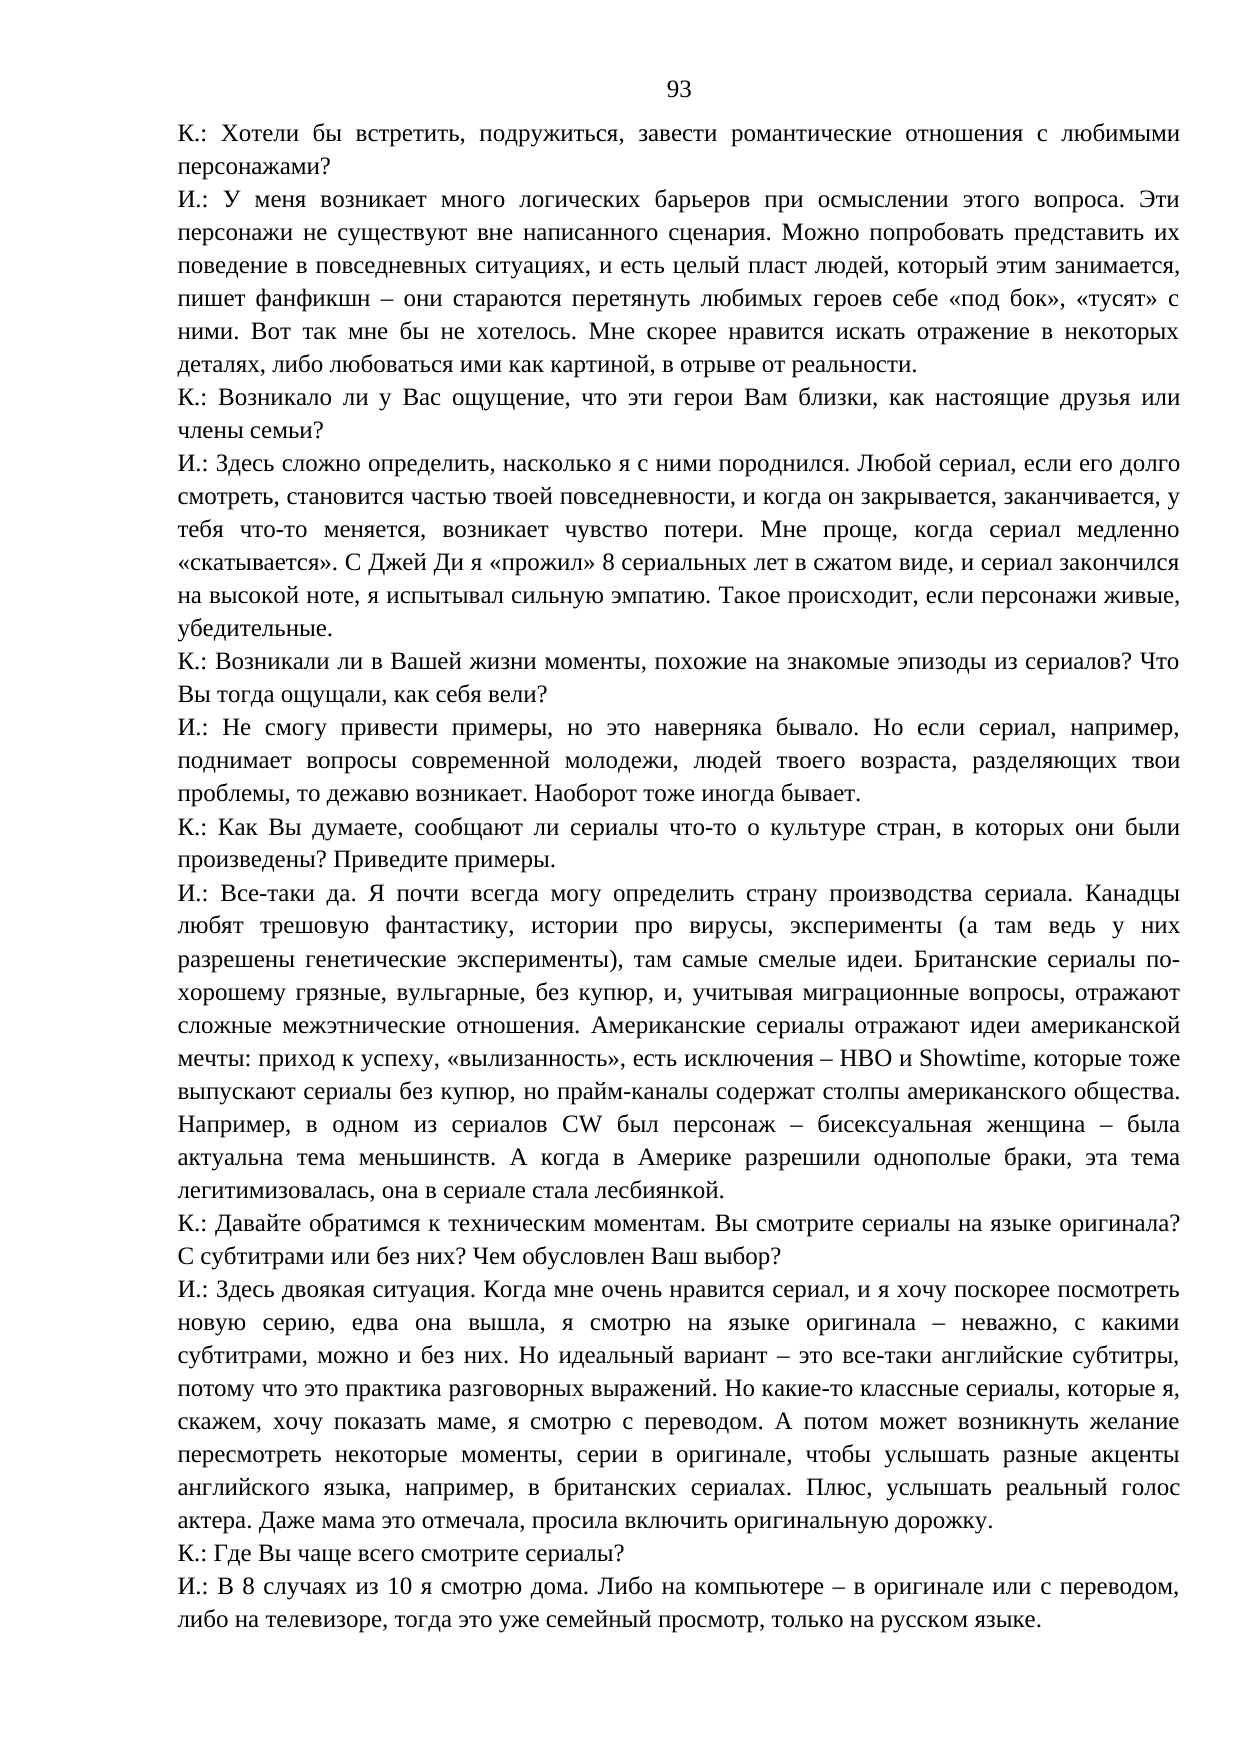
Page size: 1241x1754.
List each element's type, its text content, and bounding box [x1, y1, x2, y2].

text И.: У меня возникает много логических барьеров при осмыслении этого вопроса. Эти персонажи не существуют вне написанного сценария. Можно попробовать представить их поведение в повседневных ситуациях, и есть целый пласт людей, который этим занимается, пишет фанфикшн – они стараются перетянуть любимых героев себе «под бок», «тусят» с ними. Вот так мне бы не хотелось. Мне скорее нравится искать отражение в некоторых деталях, либо любоваться ими как картиной, в отрыве от реальности. [177, 184, 1181, 378]
text И.: Здесь двоякая ситуация. Когда мне очень нравится сериал, и я хочу поскорее посмотреть новую серию, едва она вышла, я смотрю на языке оригинала – неважно, с какими субтитрами, можно и без них. Но идеальный вариант – это все-таки английские субтитры, потому что это практика разговорных выражений. Но какие-то классные сериалы, которые я, скажем, хочу показать маме, я смотрю с переводом. А потом может возникнуть желание пересмотреть некоторые моменты, серии в оригинале, чтобы услышать разные акценты английского языка, например, в британских сериалах. Плюс, услышать реальный голос актера. Даже мама это отмечала, просила включить оригинальную дорожку. [177, 1274, 1181, 1534]
text И.: В 8 случаях из 10 я смотрю дома. Либо на компьютере – в оригинале или с переводом, либо на телевизоре, тогда это уже семейный просмотр, только на русском языке. [177, 1571, 1181, 1633]
text И.: Все-таки да. Я почти всегда могу определить страну производства сериала. Канадцы любят трешовую фантастику, истории про вирусы, эксперименты (а там ведь у них разрешены генетические эксперименты), там самые смелые идеи. Британские сериалы по-хорошему грязные, вульгарные, без купюр, и, учитывая миграционные вопросы, отражают сложные межэтнические отношения. Американские сериалы отражают идеи американской мечты: приход к успеху, «вылизанность», есть исключения – HBO и Showtime, которые тоже выпускают сериалы без купюр, но прайм-каналы содержат столпы американского общества. Например, в одном из сериалов CW был персонаж – бисексуальная женщина – была актуальна тема меньшинств. А когда в Америке разрешили однополые браки, эта тема легитимизовалась, она в сериале стала лесбиянкой. [177, 878, 1181, 1203]
text И.: Не смогу привести примеры, но это наверняка бывало. Но если сериал, например, поднимает вопросы современной молодежи, людей твоего возраста, разделяющих твои проблемы, то дежавю возникает. Наоборот тоже иногда бывает. [177, 712, 1181, 807]
text К.: Как Вы думаете, сообщают ли сериалы что-то о культуре стран, в которых они были произведены? Приведите примеры. [177, 812, 1181, 873]
text К.: Давайте обратимся к техническим моментам. Вы смотрите сериалы на языке оригинала? С субтитрами или без них? Чем обусловлен Ваш выбор? [177, 1208, 1181, 1269]
text К.: Хотели бы встретить, подружиться, завести романтические отношения с любимыми персонажами? [177, 118, 1181, 180]
text К.: Возникало ли у Вас ощущение, что эти герои Вам близки, как настоящие друзья или члены семьи? [177, 382, 1181, 444]
text И.: Здесь сложно определить, насколько я с ними породнился. Любой сериал, если его долго смотреть, становится частью твоей повседневности, и когда он закрывается, заканчивается, у тебя что-то меняется, возникает чувство потери. Мне проще, когда сериал медленно «скатывается». С Джей Ди я «прожил» 8 сериальных лет в сжатом виде, и сериал закончился на высокой ноте, я испытывал сильную эмпатию. Такое происходит, если персонажи живые, убедительные. [177, 448, 1181, 642]
text К.: Возникали ли в Вашей жизни моменты, похожие на знакомые эпизоды из сериалов? Что Вы тогда ощущали, как себя вели? [177, 646, 1181, 708]
text К.: Где Вы чаще всего смотрите сериалы? [177, 1538, 1181, 1567]
